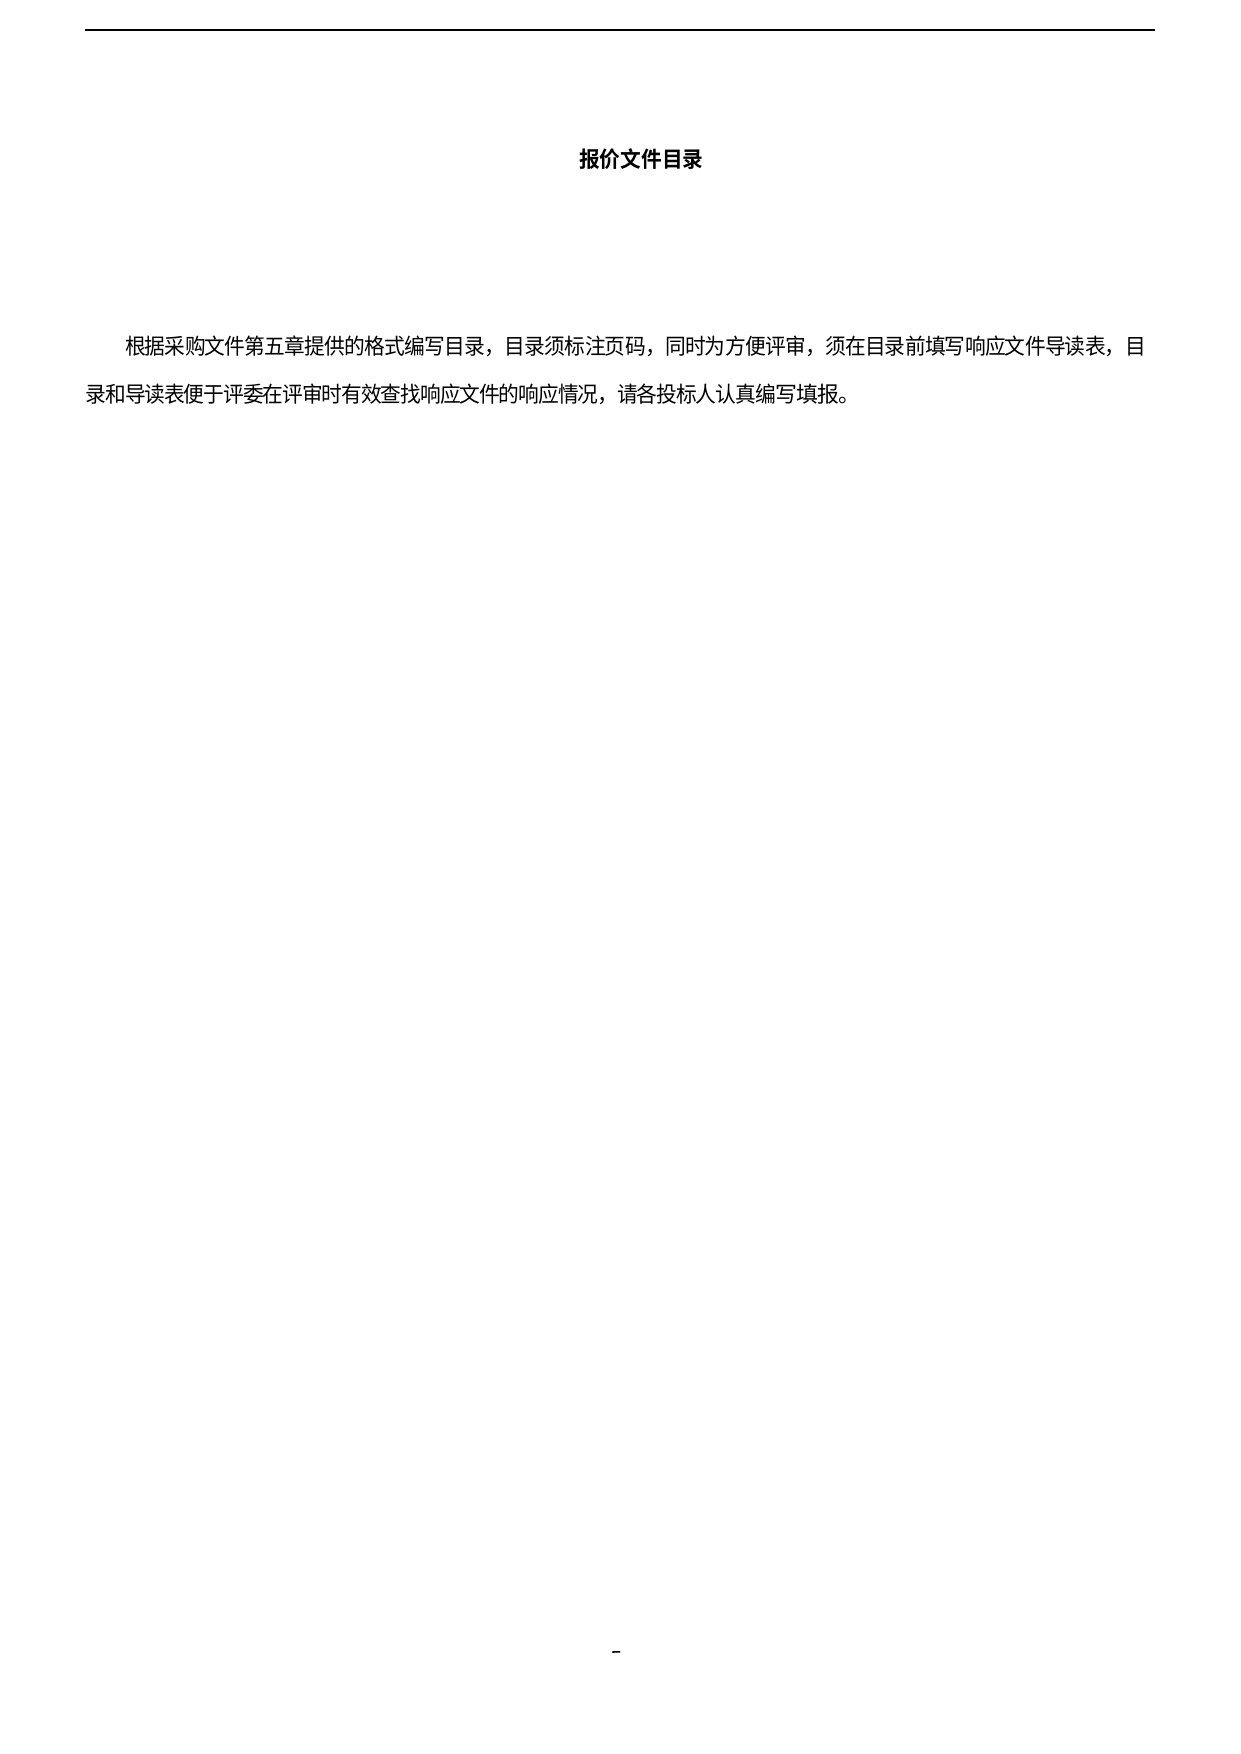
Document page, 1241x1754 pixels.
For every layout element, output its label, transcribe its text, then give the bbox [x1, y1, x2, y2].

subtitle 报价文件目录 [85, 142, 1155, 173]
text 根据采购文件第五章提供的格式编写目录，目录须标注页码，同时为方便评审，须在目录前填写响应文件导读表，目录和导读表便于评委在评审时有效查找响应文件的响应情况，请各投标人认真编写填报。 [85, 329, 1148, 409]
